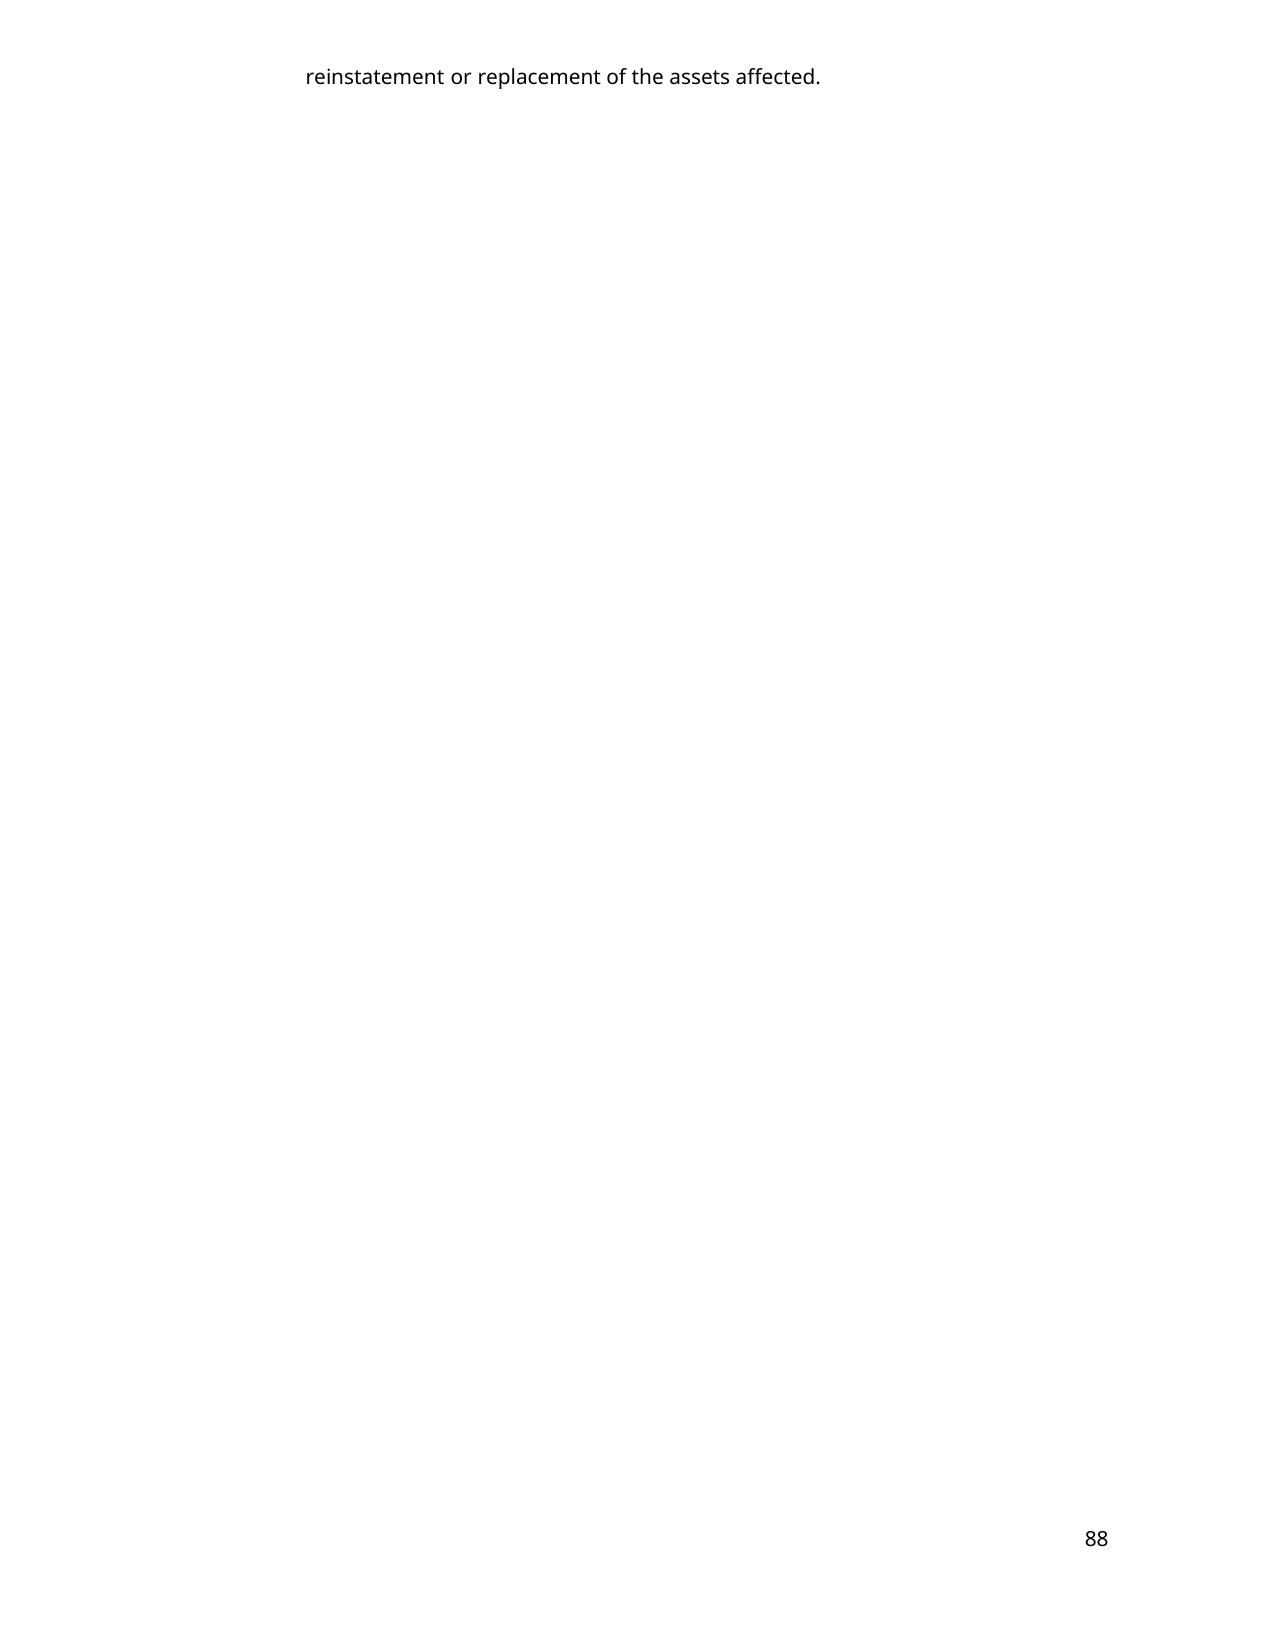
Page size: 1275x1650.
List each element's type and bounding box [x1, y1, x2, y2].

list [235, 62, 1057, 91]
